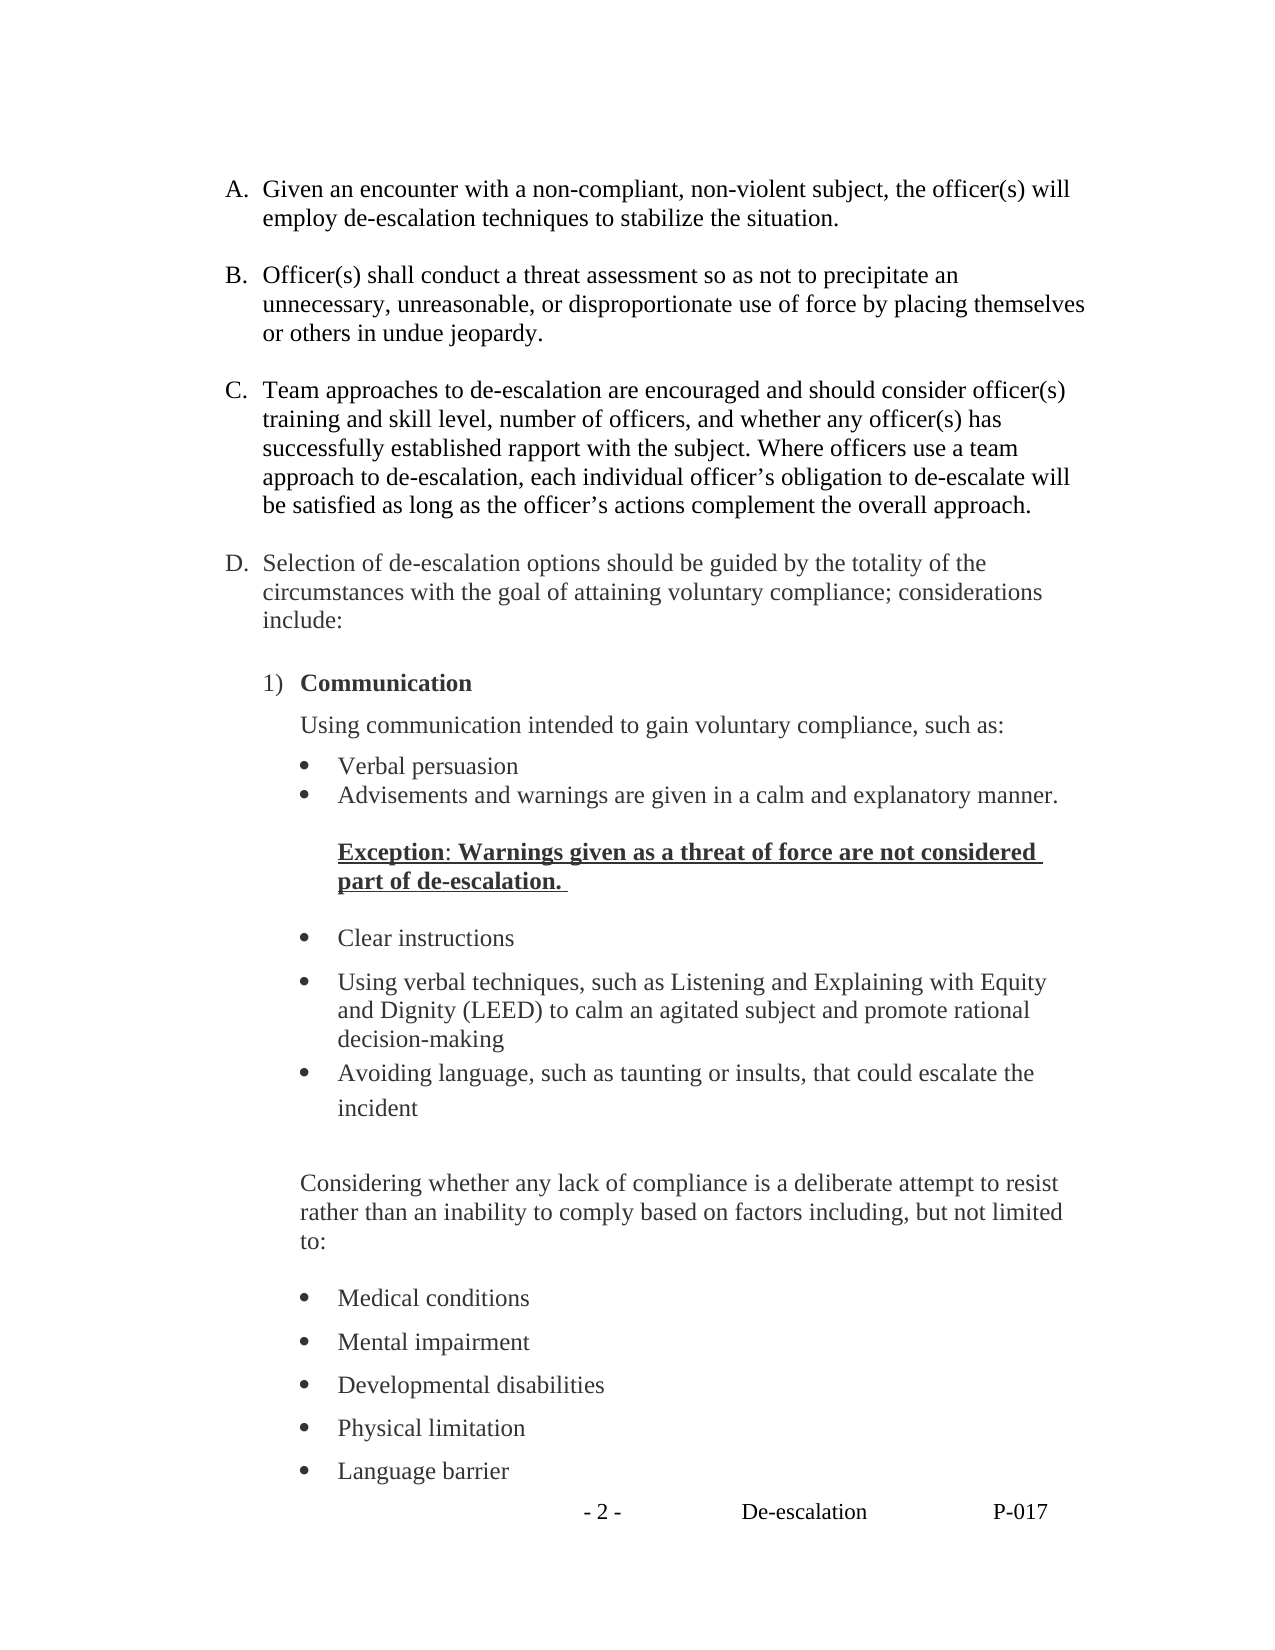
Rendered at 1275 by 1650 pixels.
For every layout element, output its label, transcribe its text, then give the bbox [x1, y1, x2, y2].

text Using communication intended to gain voluntary compliance, such as: [225, 710, 1087, 738]
list Physical limitation [300, 1413, 1087, 1442]
list Mental impairment [300, 1327, 1087, 1355]
list Considering whether any lack of compliance is a deliberate attempt to resist rather than an inability to comply based on factors including, but not limited to: [300, 1168, 1087, 1255]
list Medical conditions [300, 1283, 1087, 1312]
subtitle Officer(s) shall conduct a threat assessment so as not to precipitate an unnecessary, unreasonable, or disproportionate use of force by placing themselves or others in undue jeopardy. [225, 260, 1087, 347]
list Verbal persuasion [300, 751, 1087, 780]
subtitle Team approaches to de-escalation are encouraged and should consider officer(s) training and skill level, number of officers, and whether any officer(s) has successfully established rapport with the subject. Where officers use a team approach to de-escalation, each individual officer’s obligation to de-escalate will be satisfied as long as the officer’s actions complement the overall approach. [225, 375, 1087, 519]
list Using verbal techniques, such as Listening and Explaining with Equity and Dignity (LEED) to calm an agitated subject and promote rational decision-making [300, 967, 1087, 1053]
list Exception: Warnings given as a threat of force are not considered part of de-escalation. [337, 837, 1087, 895]
list Communication [262, 668, 1087, 697]
list Language barrier [300, 1456, 1087, 1485]
list Avoiding language, such as taunting or insults, that could escalate the incident [300, 1053, 1087, 1122]
list Clear instructions [300, 923, 1087, 952]
list Selection of de-escalation options should be guided by the totality of the circumstances with the goal of attaining voluntary compliance; considerations include: [225, 548, 1087, 634]
subtitle Given an encounter with a non-compliant, non-violent subject, the officer(s) will employ de-escalation techniques to stabilize the situation. [225, 174, 1087, 232]
list Developmental disabilities [300, 1370, 1087, 1398]
list Advisements and warnings are given in a calm and explanatory manner. [300, 780, 1087, 808]
